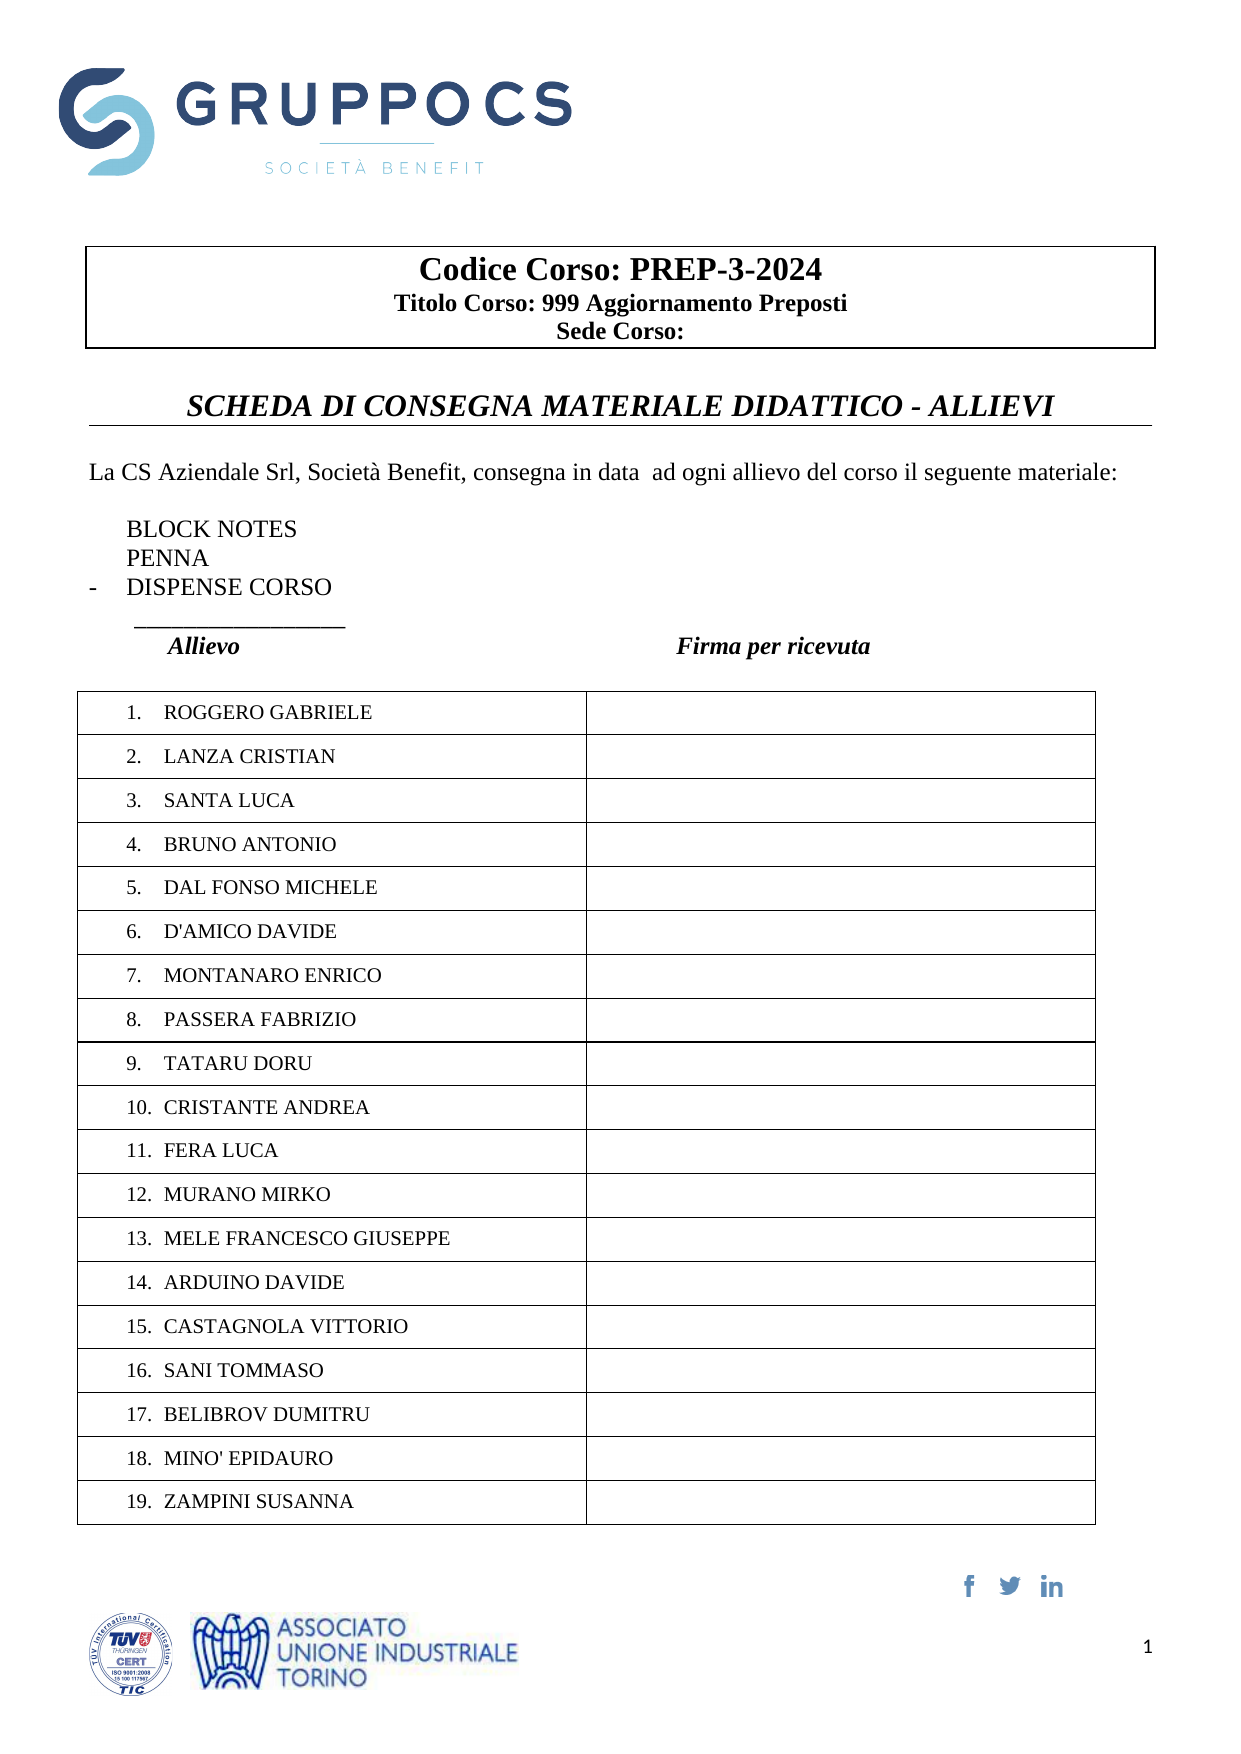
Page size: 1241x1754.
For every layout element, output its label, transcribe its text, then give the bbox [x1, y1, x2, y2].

picture [190, 1612, 520, 1690]
text Codice Corso: PREP-3-2024 [87, 247, 1154, 288]
picture [964, 1575, 1063, 1597]
table_cell DAL FONSO MICHELE [78, 867, 586, 910]
table_cell [587, 911, 1095, 954]
table_cell FERA LUCA [78, 1130, 586, 1173]
table_cell [587, 1481, 1095, 1524]
table_cell PASSERA FABRIZIO [78, 999, 586, 1041]
table_cell [587, 1218, 1095, 1261]
list DISPENSE CORSO [88, 572, 1152, 601]
text La CS Aziendale Srl, Società Benefit, consegna in data ad ogni allievo del corso il seguente materiale: [88, 457, 1152, 486]
table_cell BRUNO ANTONIO [78, 823, 586, 866]
table_cell TATARU DORU [78, 1043, 586, 1085]
table_cell [587, 1437, 1095, 1480]
table_cell [587, 1174, 1095, 1217]
picture [58, 68, 580, 178]
table_cell [587, 999, 1095, 1041]
table_cell [587, 1306, 1095, 1348]
text _________________ [88, 601, 1152, 631]
table_cell ARDUINO DAVIDE [78, 1262, 586, 1304]
table_cell [587, 1043, 1095, 1085]
text Allievo Firma per ricevuta [88, 631, 1152, 660]
table_cell CRISTANTE ANDREA [78, 1086, 586, 1129]
table_cell ZAMPINI SUSANNA [78, 1481, 586, 1524]
table_cell [587, 735, 1095, 778]
table_cell CASTAGNOLA VITTORIO [78, 1306, 586, 1348]
text Titolo Corso: 999 Aggiornamento Preposti [88, 288, 1152, 313]
table_cell MINO' EPIDAURO [78, 1437, 586, 1480]
table_cell MURANO MIRKO [78, 1174, 586, 1217]
table_header [587, 692, 1095, 734]
table_cell BELIBROV DUMITRU [78, 1393, 586, 1436]
table_cell [587, 1086, 1095, 1129]
text Sede Corso: [87, 313, 1154, 347]
table_cell SANTA LUCA [78, 779, 586, 822]
table_cell MELE FRANCESCO GIUSEPPE [78, 1218, 586, 1261]
table_header ROGGERO GABRIELE [78, 692, 586, 734]
table_cell [587, 1393, 1095, 1436]
table_cell [587, 1130, 1095, 1173]
table_cell [587, 867, 1095, 910]
table_cell D'AMICO DAVIDE [78, 911, 586, 954]
text SCHEDA DI CONSEGNA MATERIALE DIDATTICO - ALLIEVI [88, 387, 1152, 426]
table_cell [587, 779, 1095, 822]
text BLOCK NOTES [126, 514, 1152, 543]
picture [89, 1613, 173, 1696]
text PENNA [126, 543, 1152, 572]
table_cell MONTANARO ENRICO [78, 955, 586, 997]
table_cell LANZA CRISTIAN [78, 735, 586, 778]
table_cell SANI TOMMASO [78, 1349, 586, 1392]
table_cell [587, 823, 1095, 866]
table_cell [587, 1349, 1095, 1392]
table_cell [587, 955, 1095, 997]
table_cell [587, 1262, 1095, 1304]
